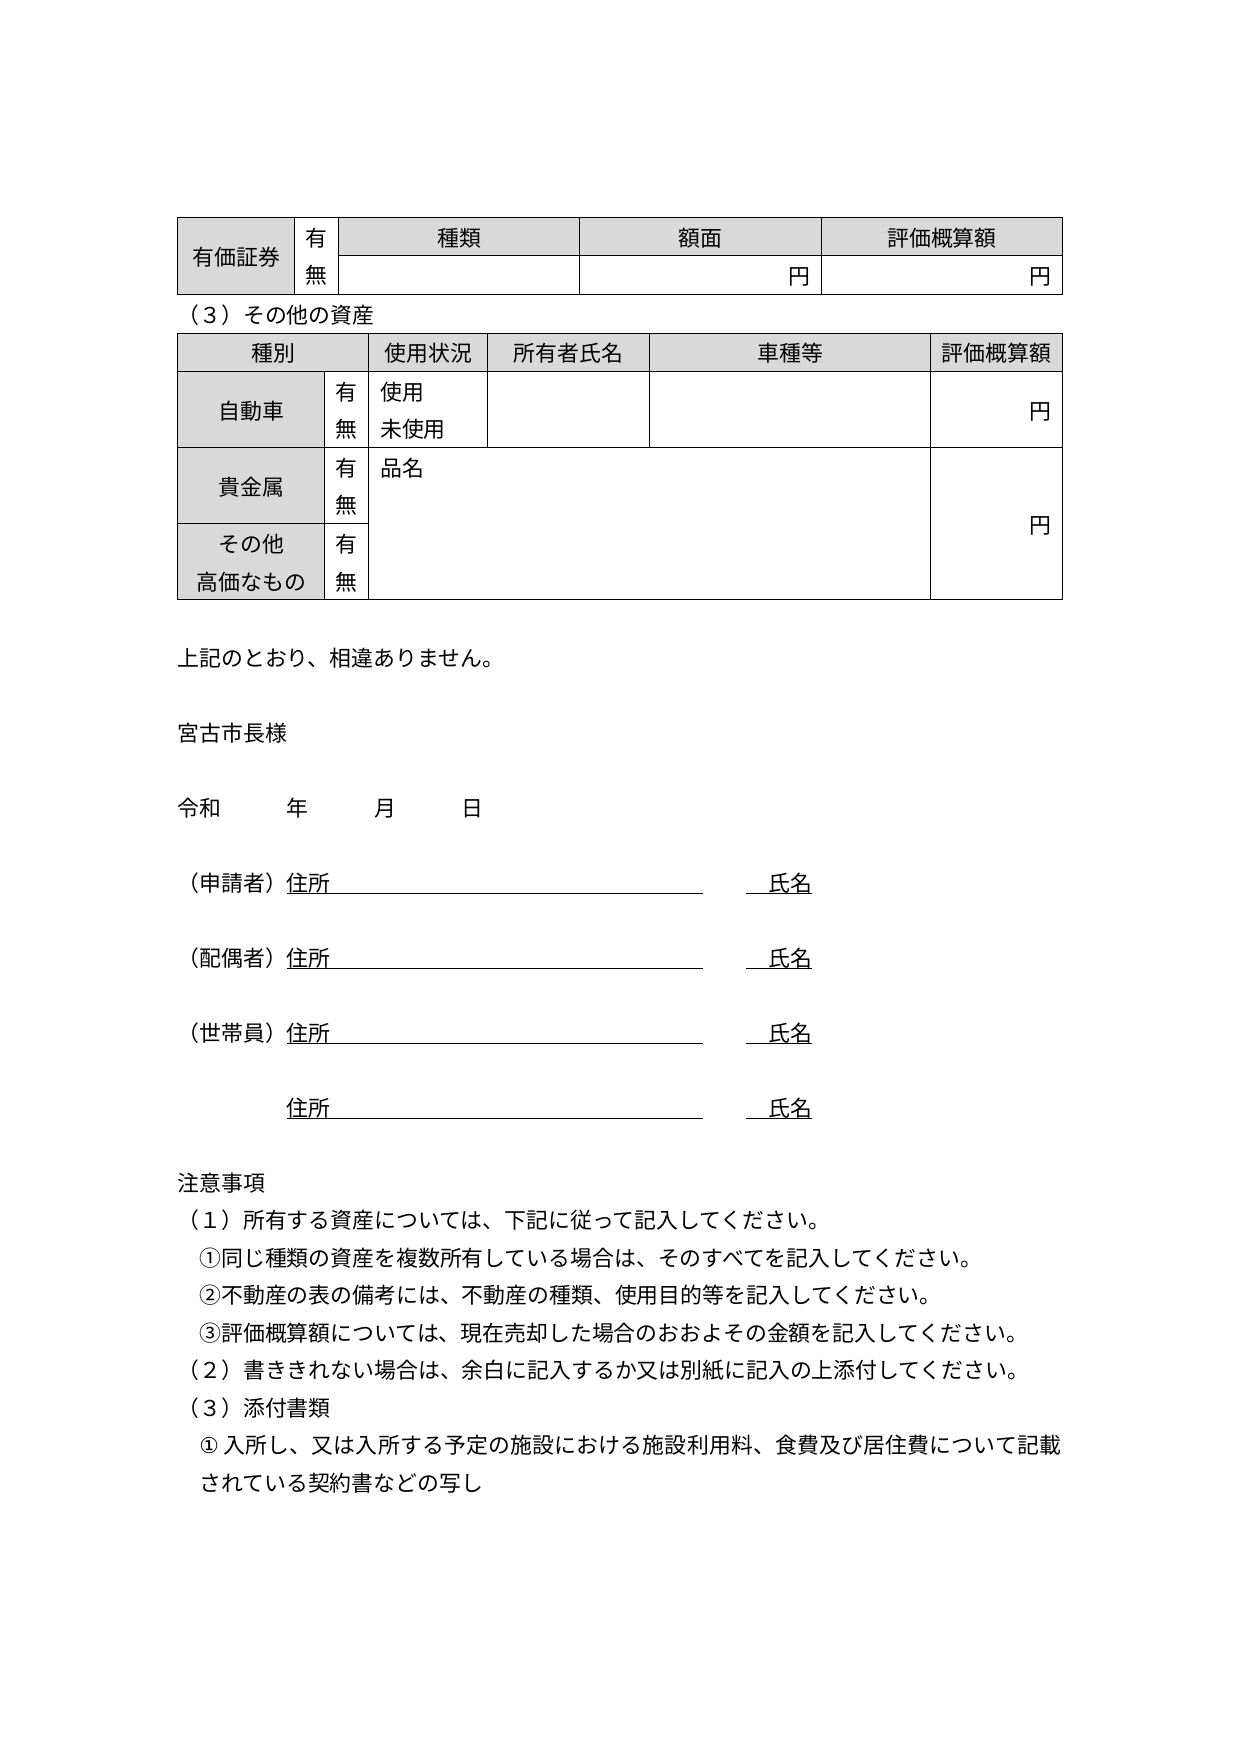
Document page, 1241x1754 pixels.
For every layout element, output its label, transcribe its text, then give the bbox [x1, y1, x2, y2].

text 宮古市長様 [177, 713, 1063, 750]
table_cell 円 [580, 256, 821, 294]
table_cell [339, 256, 579, 294]
text 上記のとおり、相違ありません。 [177, 638, 1063, 675]
table_cell 有無 [325, 448, 368, 523]
table_cell 額面 [580, 218, 821, 255]
text 住所 氏名 [177, 1088, 1063, 1125]
table_cell 有価証券 [178, 218, 294, 294]
text （申請者）住所 氏名 [177, 863, 1063, 900]
table_cell その他 高価なもの [178, 524, 324, 599]
table_cell 円 [931, 448, 1062, 599]
text （３）その他の資産 [177, 295, 1063, 332]
text （３）添付書類 [177, 1388, 1063, 1425]
table_cell [488, 372, 649, 447]
table_header 評価概算額 [931, 334, 1062, 371]
table_cell 円 [931, 372, 1062, 447]
text ①同じ種類の資産を複数所有している場合は、そのすべてを記入してください。 [177, 1238, 1063, 1275]
table_cell 品名 [369, 448, 930, 599]
text ①入所し、又は入所する予定の施設における施設利用料、食費及び居住費について記載されている契約書などの写し [199, 1425, 1063, 1500]
table_cell 有無 [295, 218, 338, 294]
table_cell [650, 372, 930, 447]
table_cell 使用 未使用 [369, 372, 487, 447]
text （１）所有する資産については、下記に従って記入してください。 [177, 1200, 1063, 1238]
text 令和 年 月 日 [177, 788, 1063, 825]
text （世帯員）住所 氏名 [177, 1013, 1063, 1050]
table_cell 円 [822, 256, 1062, 294]
table_cell 有無 [325, 372, 368, 447]
table_cell 有無 [325, 524, 368, 599]
table_header 使用状況 [369, 334, 487, 371]
text ②不動産の表の備考には、不動産の種類、使用目的等を記入してください。 [177, 1275, 1063, 1313]
text 注意事項 [177, 1163, 1063, 1200]
table_header 所有者氏名 [488, 334, 649, 371]
table_header 車種等 [650, 334, 930, 371]
table_cell 種類 [339, 218, 579, 255]
table_cell 評価概算額 [822, 218, 1062, 255]
text （２）書ききれない場合は、余白に記入するか又は別紙に記入の上添付してください。 [177, 1350, 1063, 1388]
text ③評価概算額については、現在売却した場合のおおよその金額を記入してください。 [177, 1313, 1063, 1350]
table_cell 自動車 [178, 372, 324, 447]
table_header 種別 [178, 334, 368, 371]
table_cell 貴金属 [178, 448, 324, 523]
text （配偶者）住所 氏名 [177, 938, 1063, 975]
